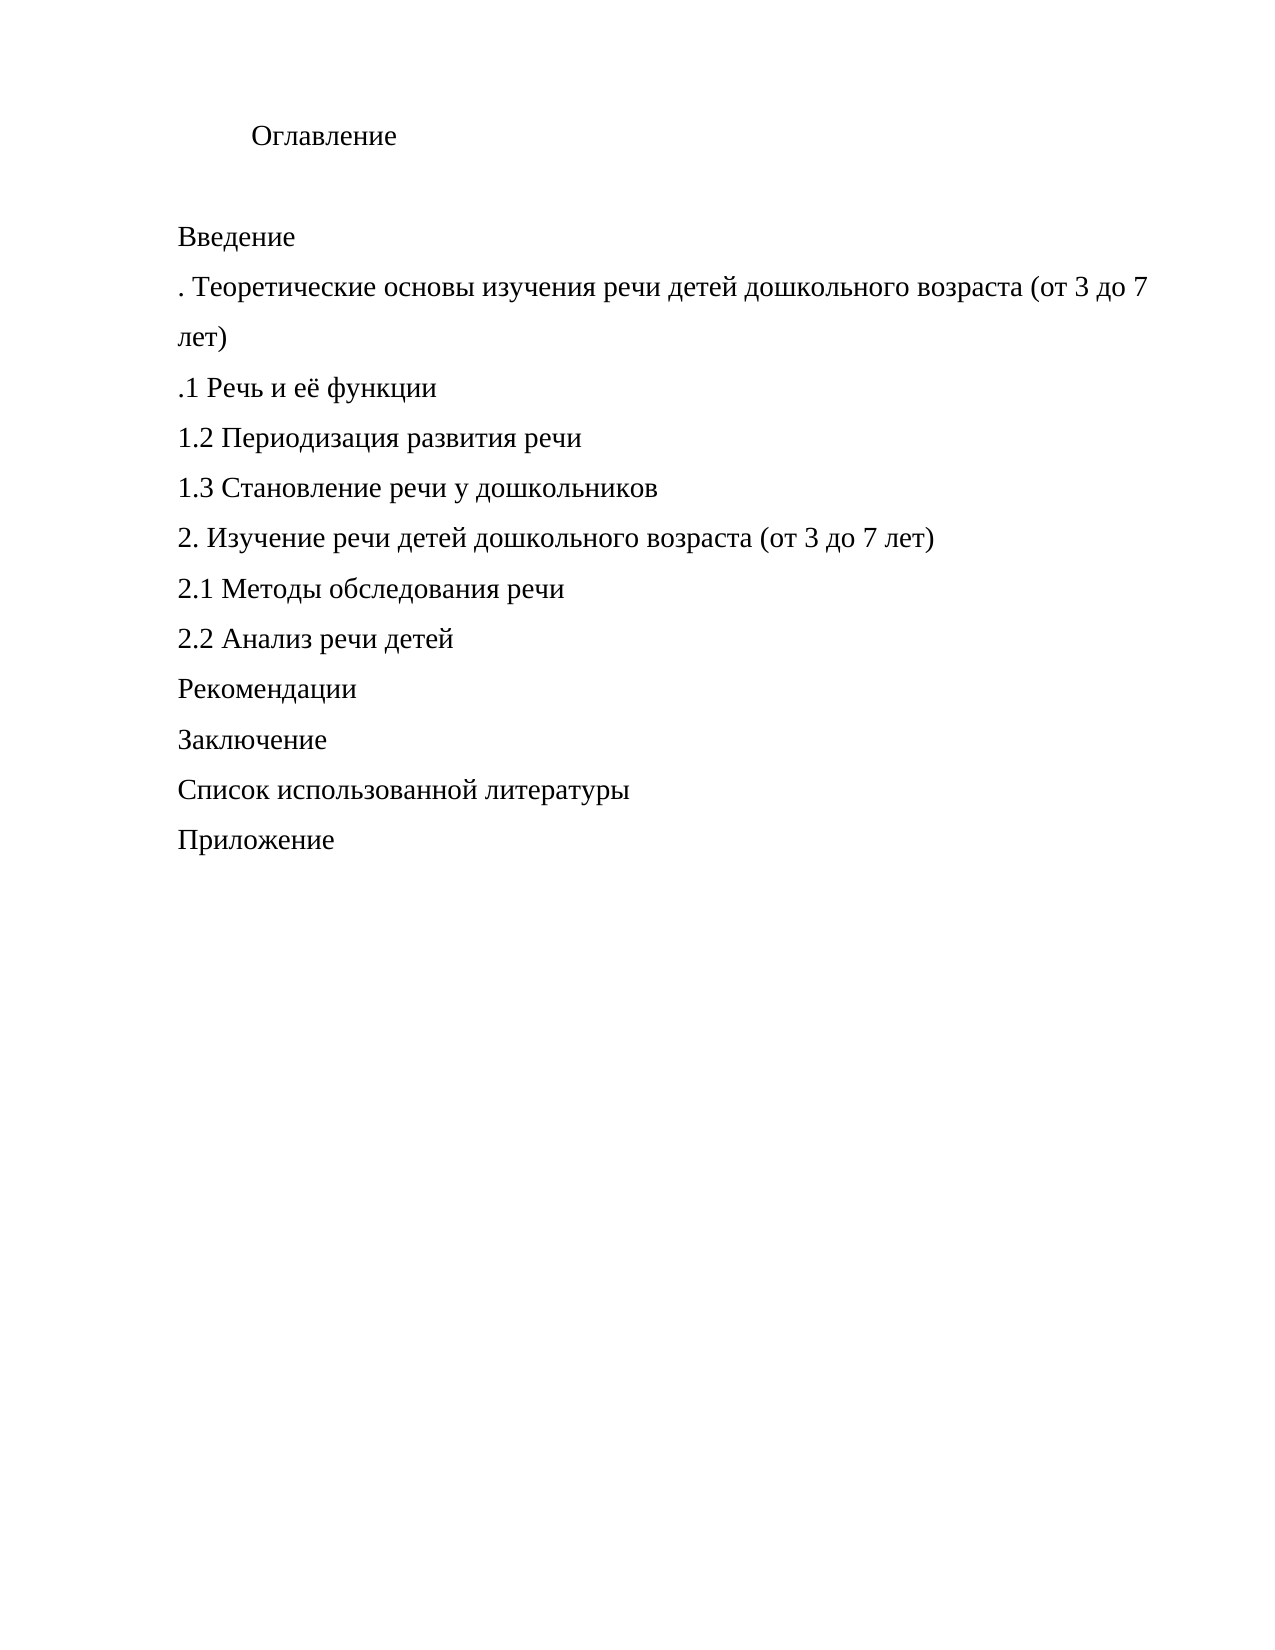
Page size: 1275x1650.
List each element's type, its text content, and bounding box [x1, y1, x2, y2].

text 1.3 Становление речи у дошкольников [177, 470, 1186, 504]
text 2.2 Анализ речи детей [177, 621, 1186, 655]
text Рекомендации [177, 672, 1186, 705]
text . Теоретические основы изучения речи детей дошкольного возраста (от 3 до 7 лет) [177, 269, 1186, 353]
text 2. Изучение речи детей дошкольного возраста (от 3 до 7 лет) [177, 521, 1186, 554]
text Приложение [177, 822, 1186, 856]
text Заключение [177, 722, 1186, 755]
text .1 Речь и её функции [177, 370, 1186, 403]
text Оглавление [177, 118, 1186, 152]
text 2.1 Методы обследования речи [177, 571, 1186, 604]
text 1.2 Периодизация развития речи [177, 420, 1186, 453]
text Список использованной литературы [177, 772, 1186, 806]
text Введение [177, 219, 1186, 252]
